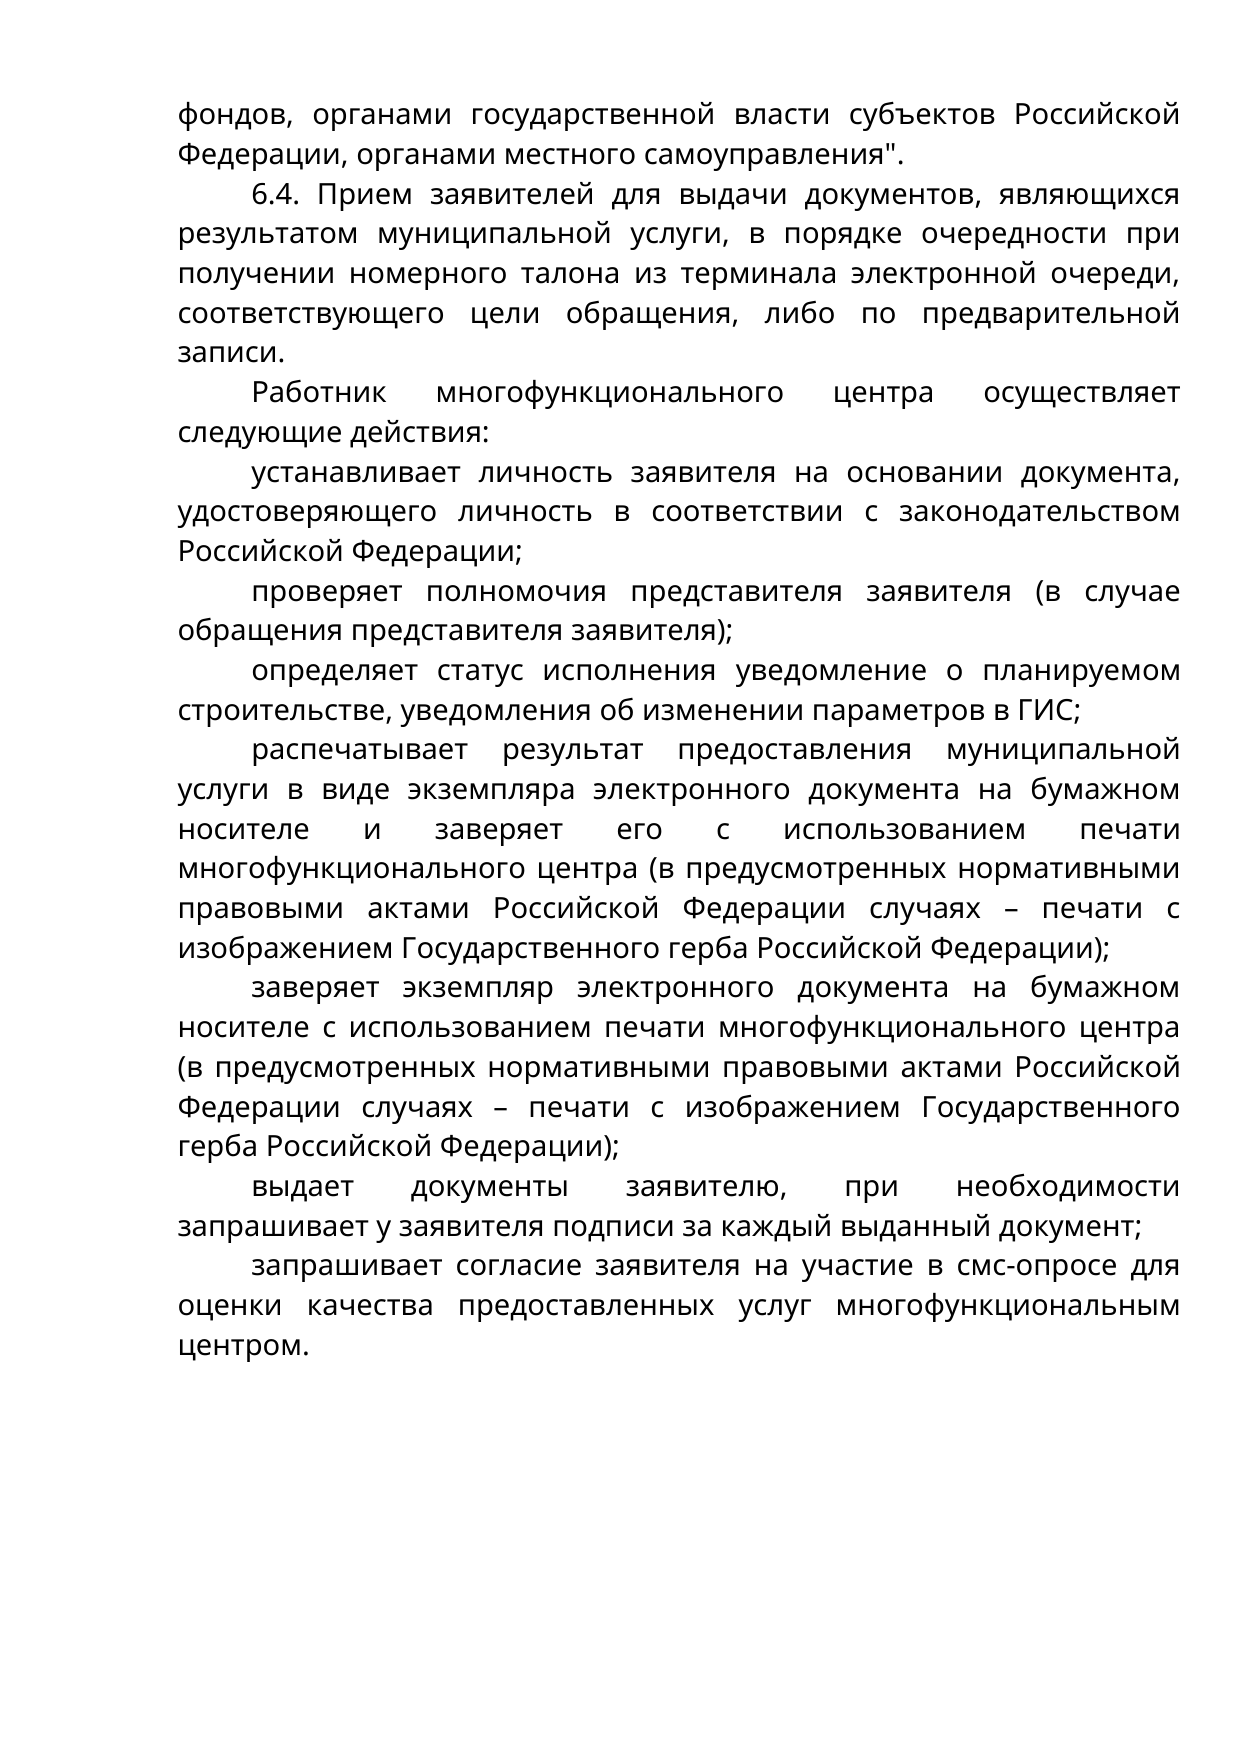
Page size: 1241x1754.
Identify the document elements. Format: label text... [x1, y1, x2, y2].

text заверяет экземпляр электронного документа на бумажном носителе с использованием печати многофункционального центра (в предусмотренных нормативными правовыми актами Российской Федерации случаях – печати с изображением Государственного герба Российской Федерации); [177, 967, 1181, 1165]
text определяет статус исполнения уведомление о планируемом строительстве, уведомления об изменении параметров в ГИС; [177, 649, 1181, 729]
text устанавливает личность заявителя на основании документа, удостоверяющего личность в соответствии с законодательством Российской Федерации; [177, 451, 1181, 570]
text Работник многофункционального центра осуществляет следующие действия: [177, 371, 1181, 451]
text проверяет полномочия представителя заявителя (в случае обращения представителя заявителя); [177, 570, 1181, 649]
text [177, 94, 1181, 173]
text распечатывает результат предоставления муниципальной услуги в виде экземпляра электронного документа на бумажном носителе и заверяет его с использованием печати многофункционального центра (в предусмотренных нормативными правовыми актами Российской Федерации случаях – печати с изображением Государственного герба Российской Федерации); [177, 729, 1181, 967]
text запрашивает согласие заявителя на участие в смс-опросе для оценки качества предоставленных услуг многофункциональным центром. [177, 1244, 1181, 1364]
text 6.4. Прием заявителей для выдачи документов, являющихся результатом муниципальной услуги, в порядке очередности при получении номерного талона из терминала электронной очереди, соответствующего цели обращения, либо по предварительной записи. [177, 173, 1181, 371]
text выдает документы заявителю, при необходимости запрашивает у заявителя подписи за каждый выданный документ; [177, 1165, 1181, 1244]
